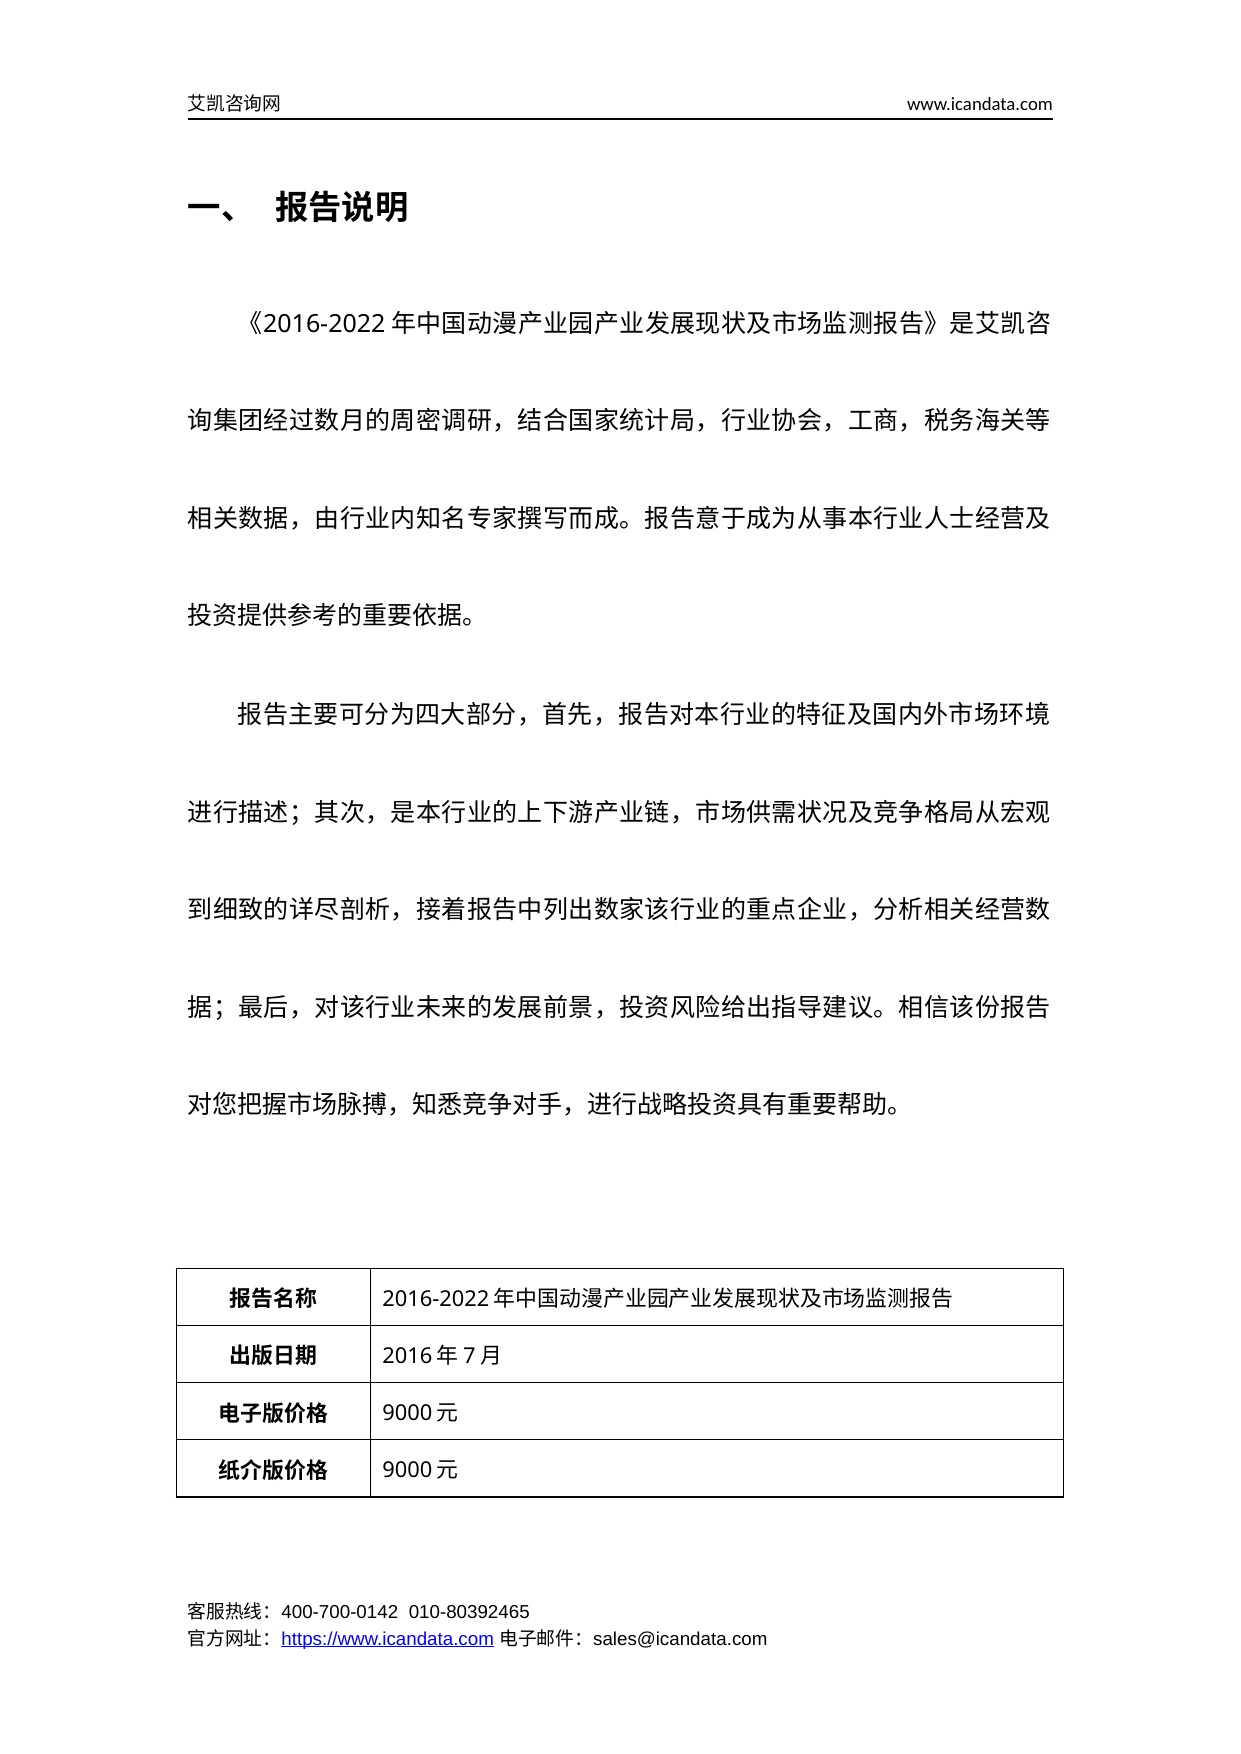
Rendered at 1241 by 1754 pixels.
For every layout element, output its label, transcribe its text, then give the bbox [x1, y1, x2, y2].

table_cell 纸介版价格 [177, 1440, 370, 1496]
table_cell 2016年7月 [371, 1326, 1063, 1382]
text 《2016-2022年中国动漫产业园产业发展现状及市场监测报告》是艾凯咨询集团经过数月的周密调研，结合国家统计局，行业协会，工商，税务海关等相关数据，由行业内知名专家撰写而成。报告意于成为从事本行业人士经营及投资提供参考的重要依据。 [187, 289, 1053, 646]
table_cell 9000元 [371, 1440, 1063, 1496]
table_header 2016-2022年中国动漫产业园产业发展现状及市场监测报告 [371, 1269, 1063, 1325]
subtitle 报告说明 [187, 172, 1053, 237]
table_header 报告名称 [177, 1269, 370, 1325]
table_cell 9000元 [371, 1383, 1063, 1439]
table_cell 电子版价格 [177, 1383, 370, 1439]
text 报告主要可分为四大部分，首先，报告对本行业的特征及国内外市场环境进行描述；其次，是本行业的上下游产业链，市场供需状况及竞争格局从宏观到细致的详尽剖析，接着报告中列出数家该行业的重点企业，分析相关经营数据；最后，对该行业未来的发展前景，投资风险给出指导建议。相信该份报告对您把握市场脉搏，知悉竞争对手，进行战略投资具有重要帮助。 [187, 681, 1053, 1136]
table_cell 出版日期 [177, 1326, 370, 1382]
